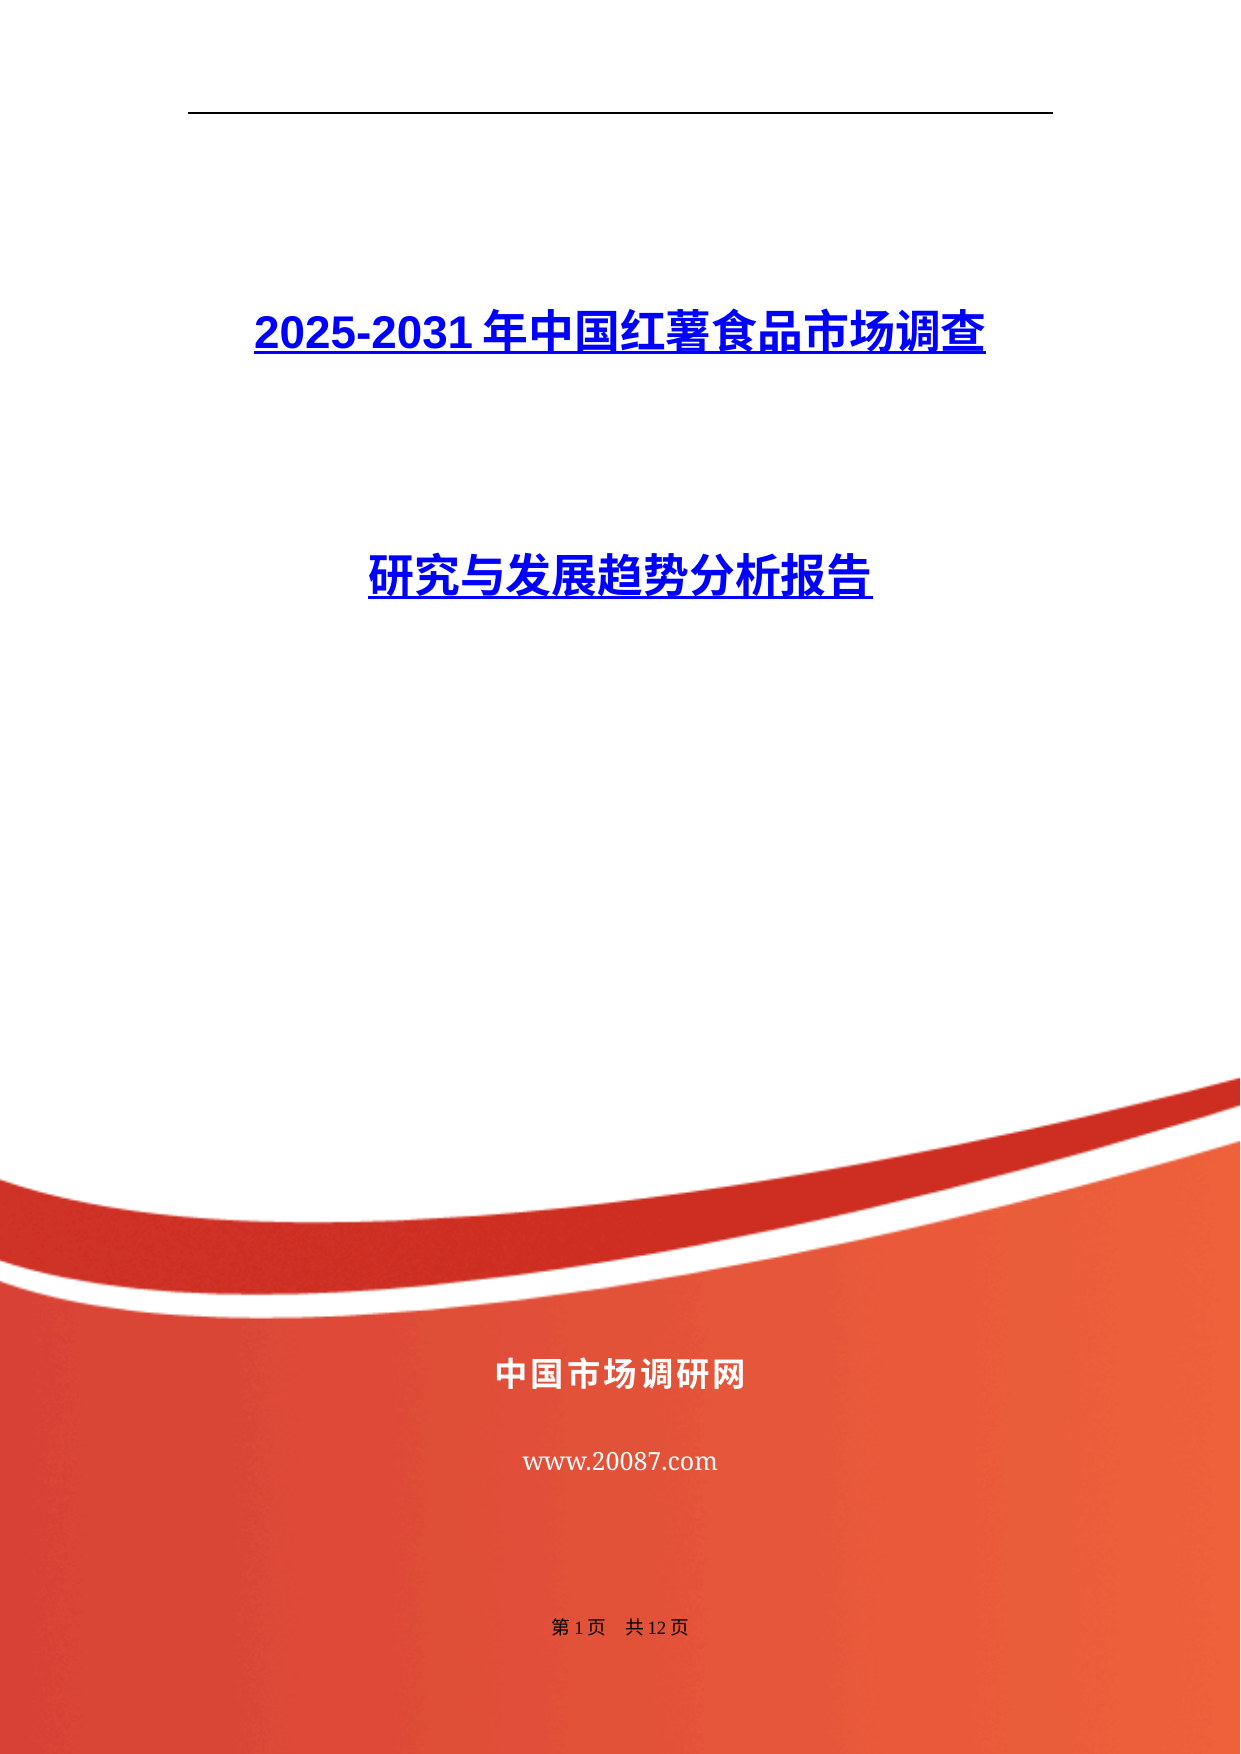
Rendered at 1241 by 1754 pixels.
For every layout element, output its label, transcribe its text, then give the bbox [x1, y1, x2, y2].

table_header 2025-2031年中国红薯食品市场调查研究与发展趋势分析报告 [188, 207, 1053, 773]
text www.20087.com [187, 1428, 1053, 1493]
subtitle 中国市场调研网 [187, 1339, 1053, 1404]
picture [0, 1006, 1241, 1754]
